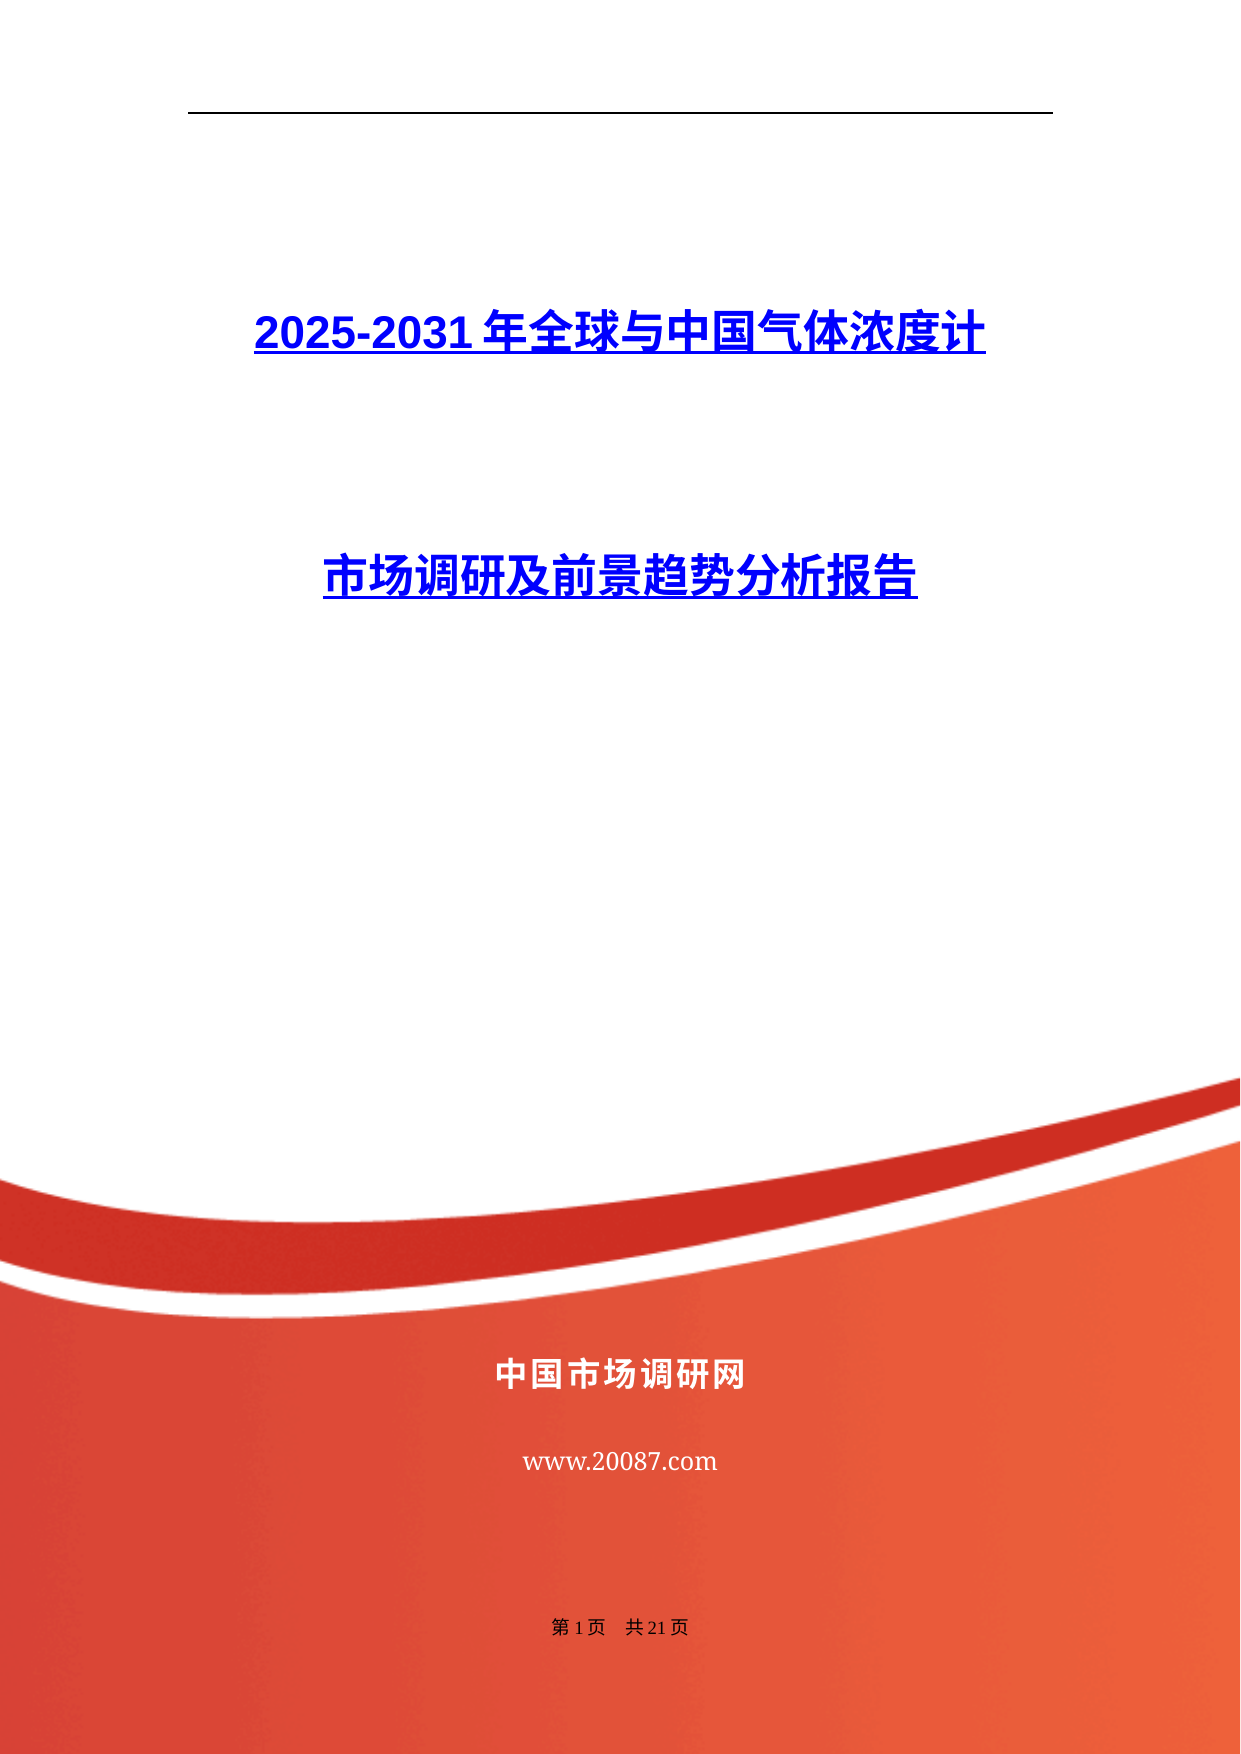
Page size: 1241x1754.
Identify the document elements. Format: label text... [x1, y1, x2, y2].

picture [0, 1006, 1241, 1754]
table_header 2025-2031年全球与中国气体浓度计市场调研及前景趋势分析报告 [188, 207, 1053, 773]
text www.20087.com [187, 1428, 1053, 1493]
subtitle 中国市场调研网 [187, 1339, 1053, 1404]
